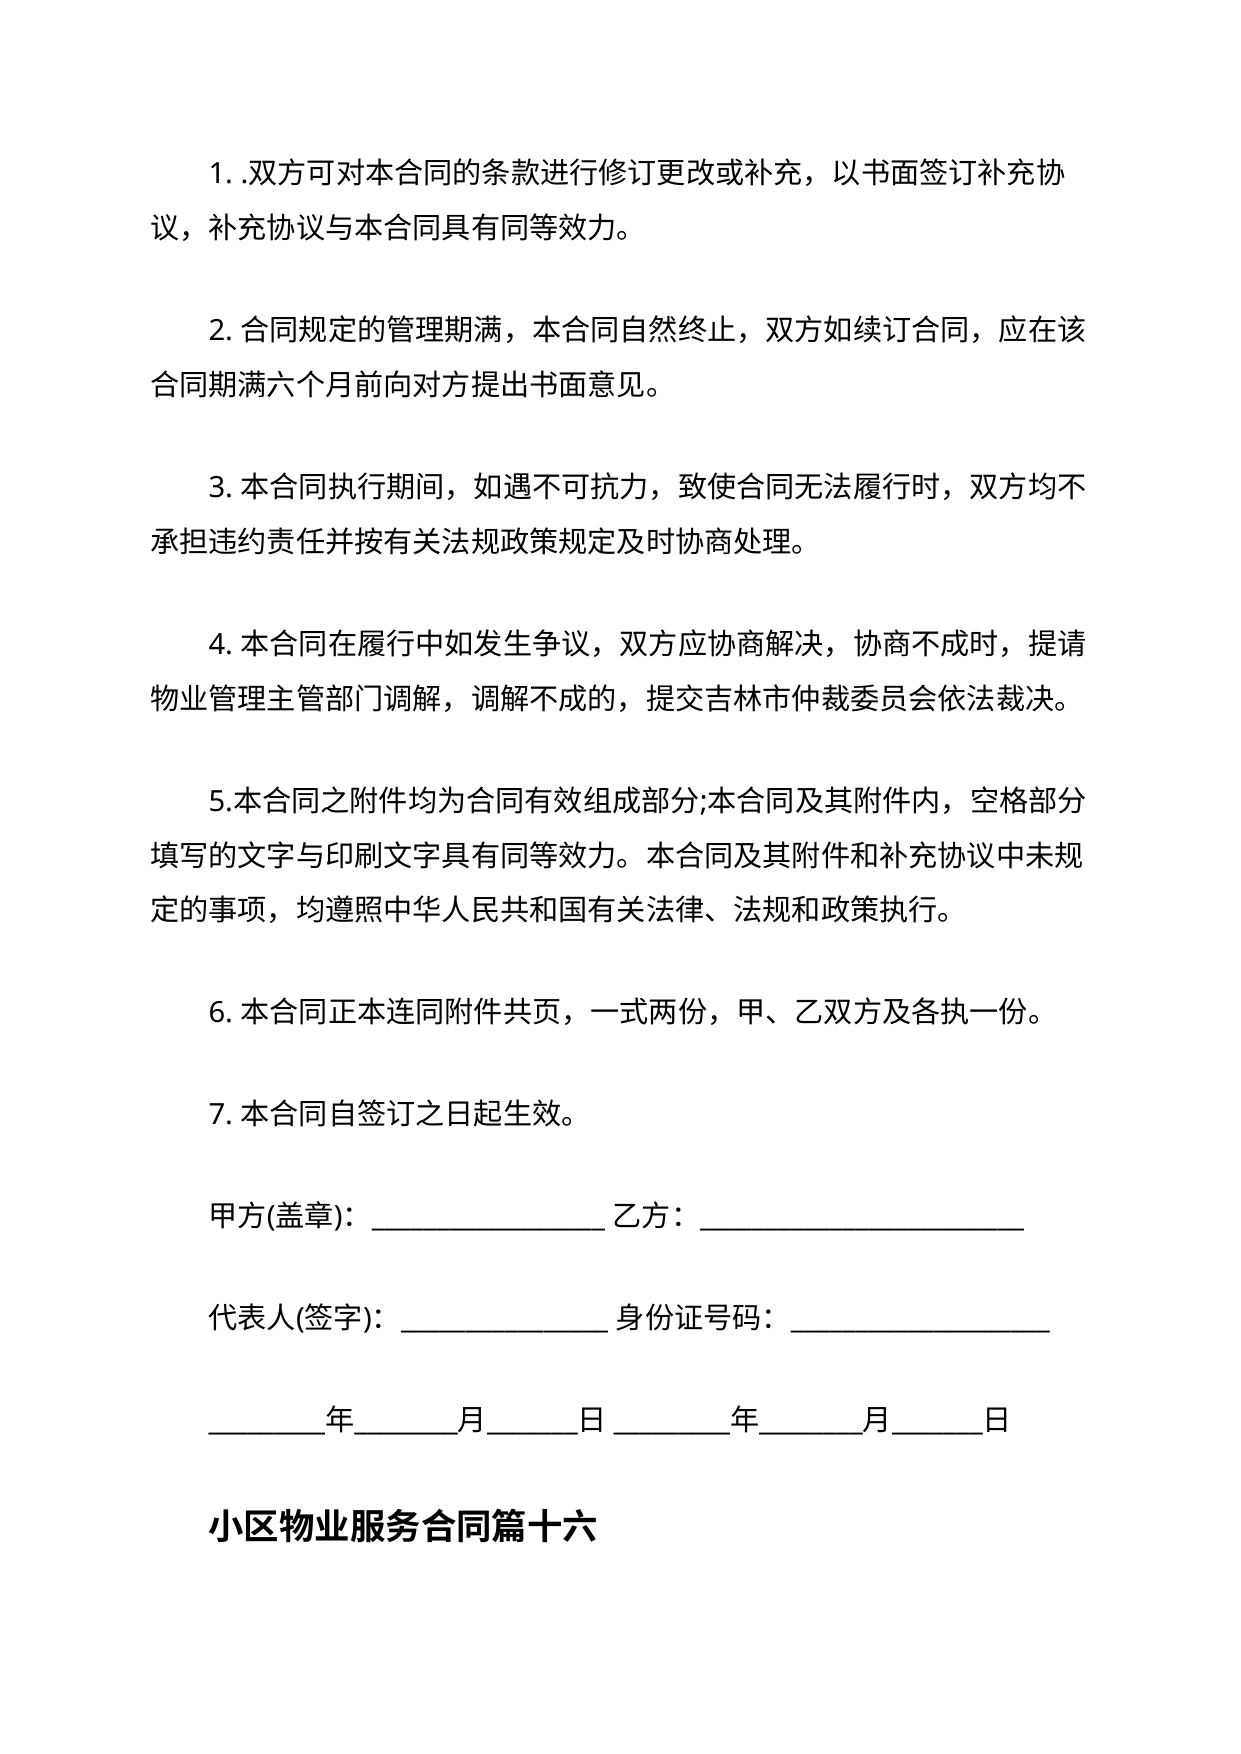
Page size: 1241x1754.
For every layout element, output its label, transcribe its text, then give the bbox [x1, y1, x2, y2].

text 甲方(盖章)：__________________ 乙方：_________________________ [150, 1193, 1090, 1235]
text 代表人(签字)：________________ 身份证号码：____________________ [150, 1295, 1090, 1337]
text 小区物业服务合同篇十六 [150, 1499, 1090, 1550]
text 7. 本合同自签订之日起生效。 [150, 1091, 1090, 1133]
text 3. 本合同执行期间，如遇不可抗力，致使合同无法履行时，双方均不承担违约责任并按有关法规政策规定及时协商处理。 [150, 463, 1090, 561]
text 2. 合同规定的管理期满，本合同自然终止，双方如续订合同，应在该合同期满六个月前向对方提出书面意见。 [150, 307, 1090, 404]
text _________年________月_______日 _________年________月_______日 [150, 1397, 1090, 1439]
text 5.本合同之附件均为合同有效组成部分;本合同及其附件内，空格部分填写的文字与印刷文字具有同等效力。本合同及其附件和补充协议中未规定的事项，均遵照中华人民共和国有关法律、法规和政策执行。 [150, 777, 1090, 929]
text 1. .双方可对本合同的条款进行修订更改或补充，以书面签订补充协议，补充协议与本合同具有同等效力。 [150, 150, 1090, 247]
text 4. 本合同在履行中如发生争议，双方应协商解决，协商不成时，提请物业管理主管部门调解，调解不成的，提交吉林市仲裁委员会依法裁决。 [150, 620, 1090, 718]
text 6. 本合同正本连同附件共页，一式两份，甲、乙双方及各执一份。 [150, 989, 1090, 1031]
